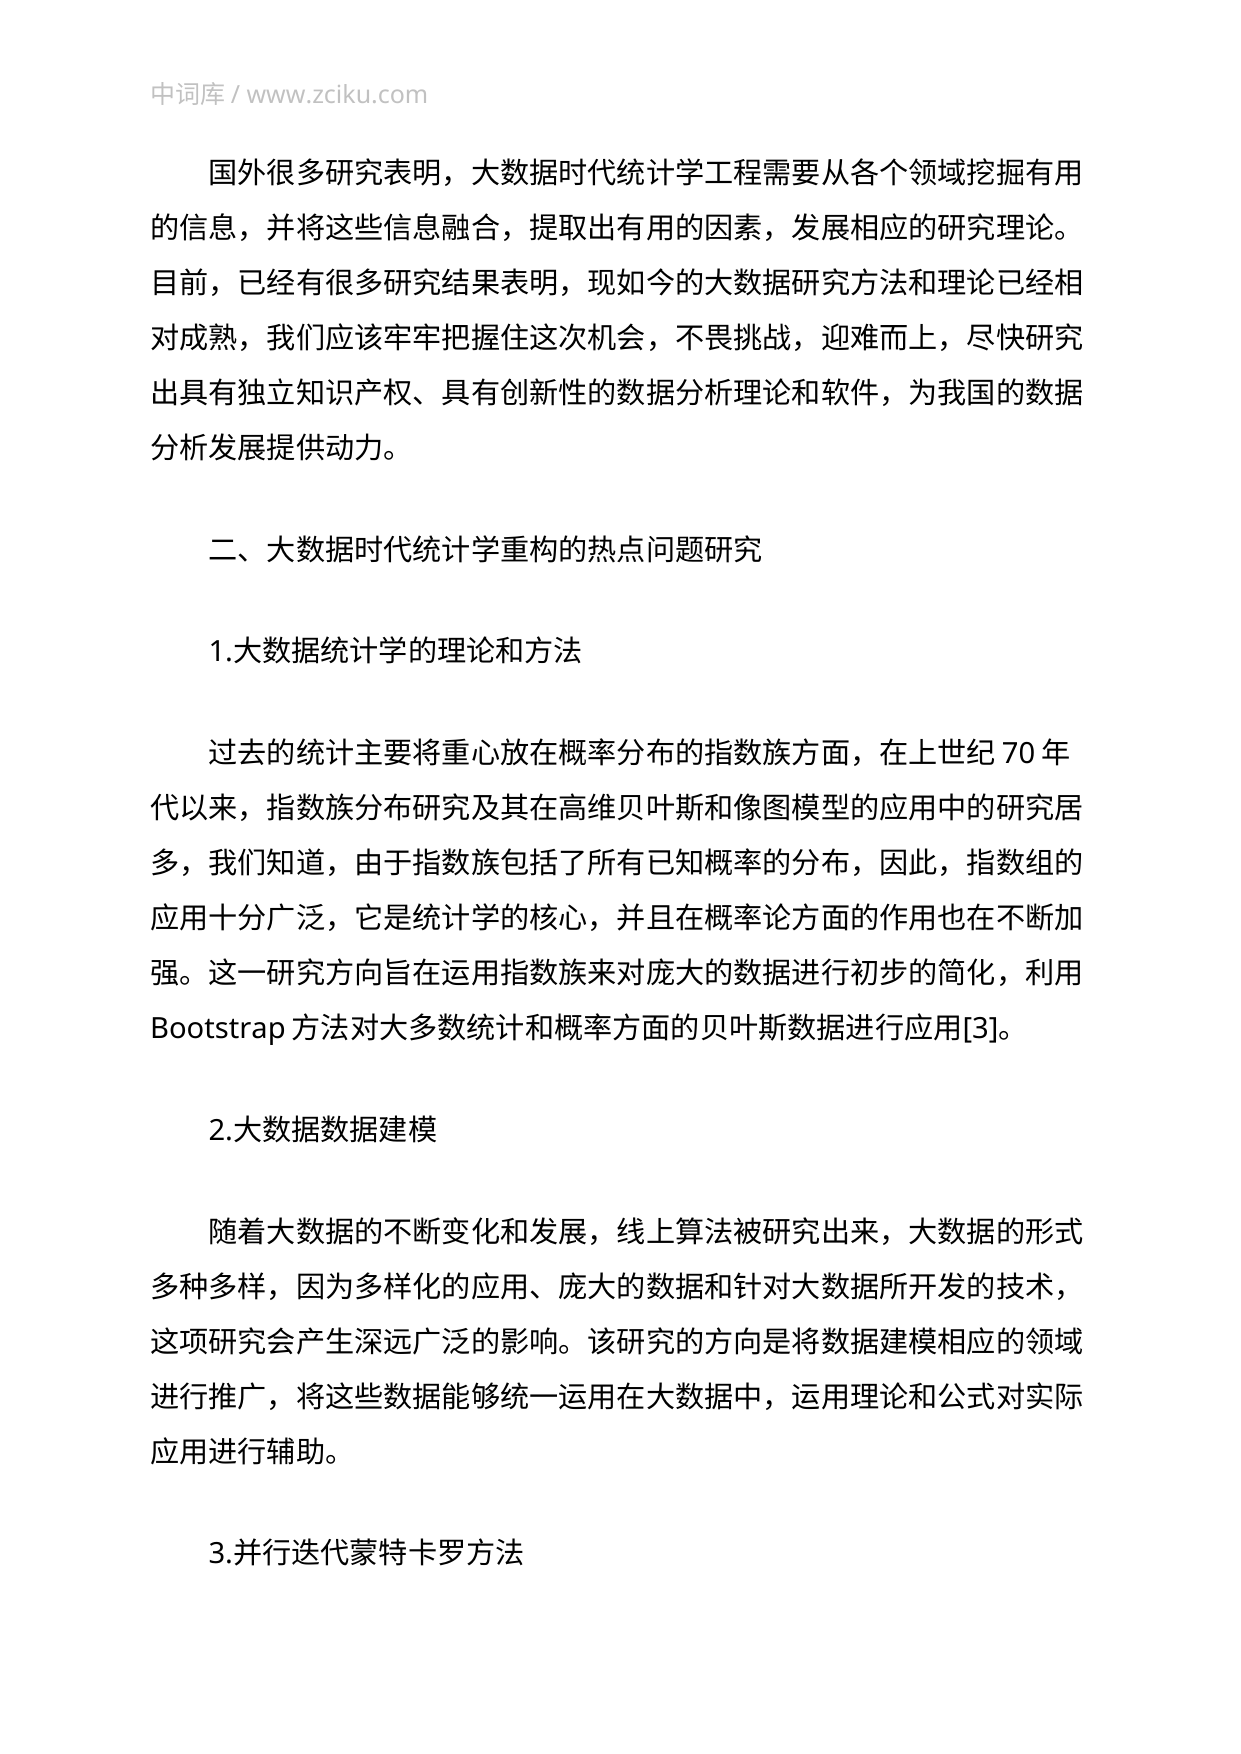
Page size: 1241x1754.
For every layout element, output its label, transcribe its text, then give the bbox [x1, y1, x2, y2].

text 3.并行迭代蒙特卡罗方法 [150, 1530, 1090, 1572]
text 2.大数据数据建模 [150, 1107, 1090, 1149]
text 国外很多研究表明，大数据时代统计学工程需要从各个领域挖掘有用的信息，并将这些信息融合，提取出有用的因素，发展相应的研究理论。目前，已经有很多研究结果表明，现如今的大数据研究方法和理论已经相对成熟，我们应该牢牢把握住这次机会，不畏挑战，迎难而上，尽快研究出具有独立知识产权、具有创新性的数据分析理论和软件，为我国的数据分析发展提供动力。 [150, 150, 1090, 467]
text 过去的统计主要将重心放在概率分布的指数族方面，在上世纪70年代以来，指数族分布研究及其在高维贝叶斯和像图模型的应用中的研究居多，我们知道，由于指数族包括了所有已知概率的分布，因此，指数组的应用十分广泛，它是统计学的核心，并且在概率论方面的作用也在不断加强。这一研究方向旨在运用指数族来对庞大的数据进行初步的简化，利用Bootstrap方法对大多数统计和概率方面的贝叶斯数据进行应用[3]。 [150, 730, 1090, 1047]
text 随着大数据的不断变化和发展，线上算法被研究出来，大数据的形式多种多样，因为多样化的应用、庞大的数据和针对大数据所开发的技术，这项研究会产生深远广泛的影响。该研究的方向是将数据建模相应的领域进行推广，将这些数据能够统一运用在大数据中，运用理论和公式对实际应用进行辅助。 [150, 1208, 1090, 1470]
text 二、大数据时代统计学重构的热点问题研究 [150, 526, 1090, 568]
text 1.大数据统计学的理论和方法 [150, 628, 1090, 670]
